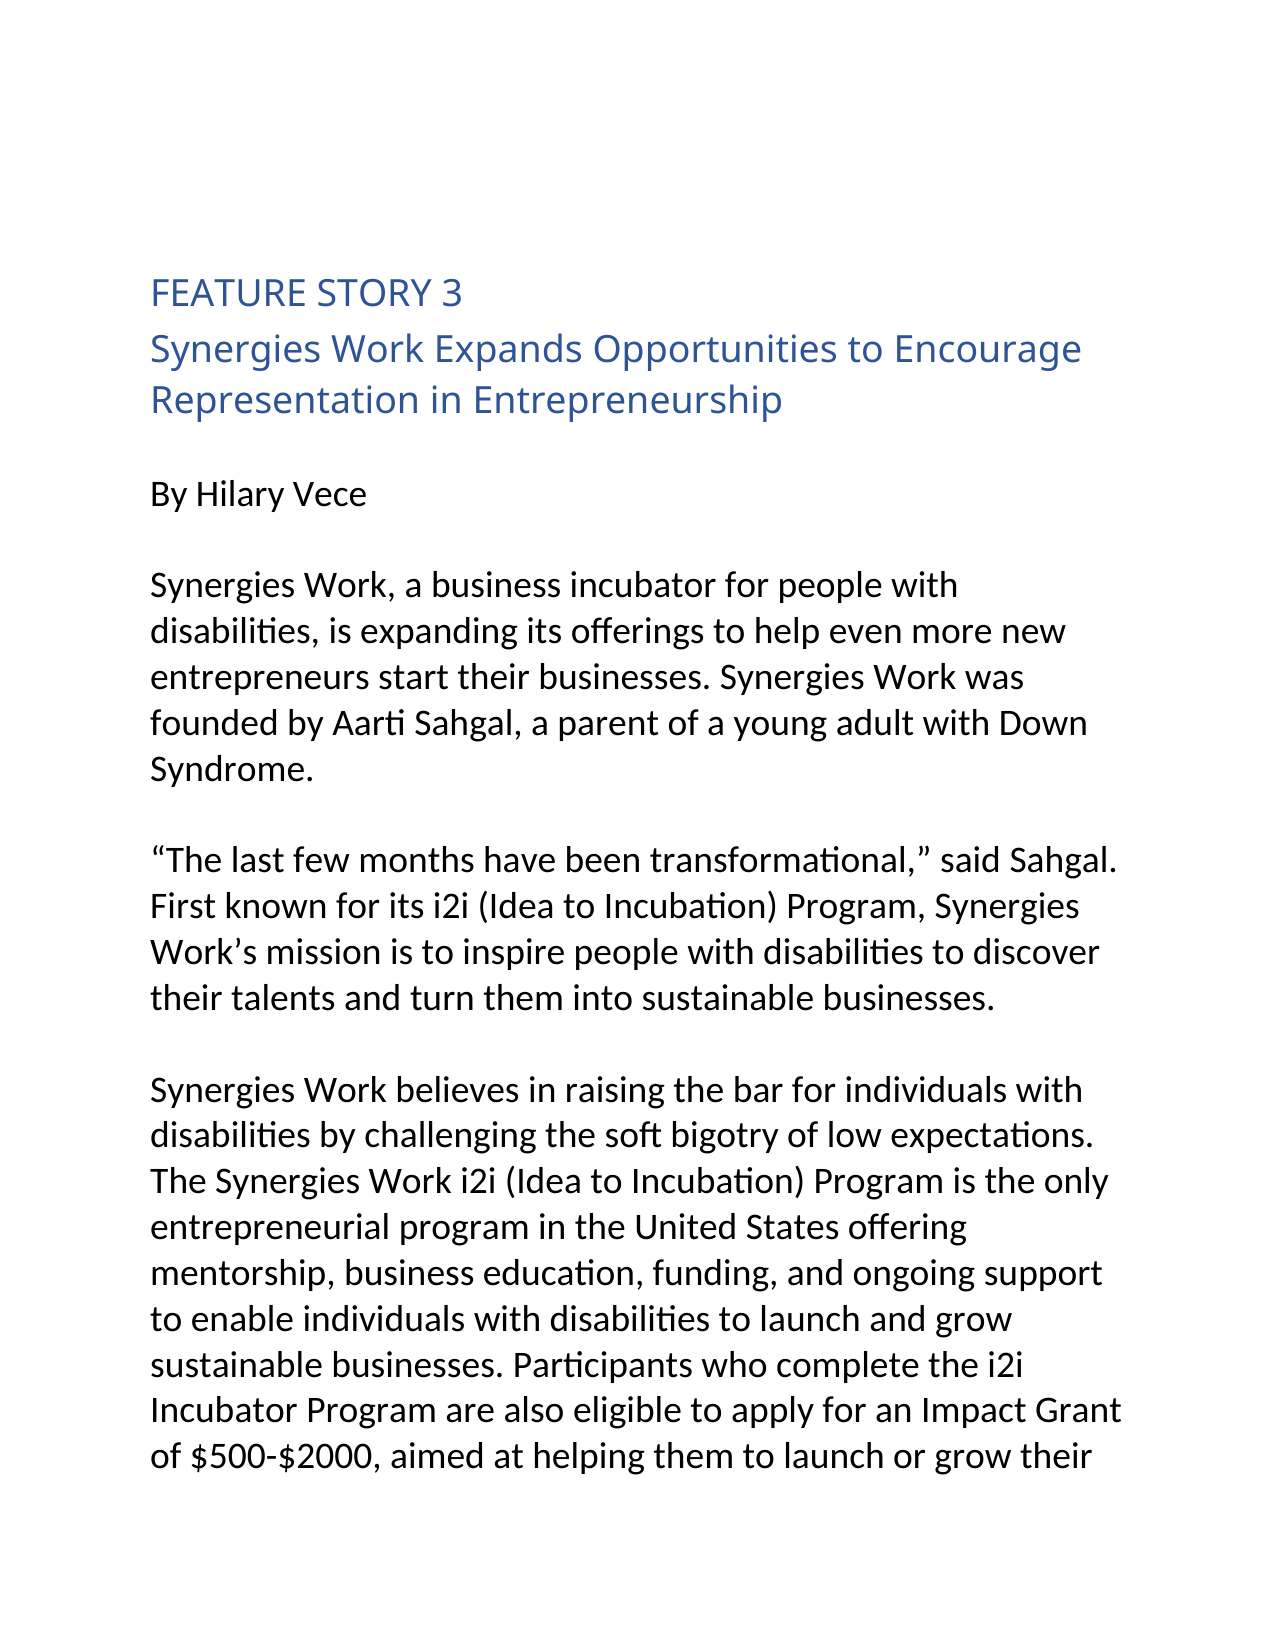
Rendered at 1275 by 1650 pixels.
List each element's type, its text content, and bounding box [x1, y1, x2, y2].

subtitle FEATURE STORY 3 [150, 267, 1125, 318]
text By Hilary Vece [150, 470, 1125, 516]
subtitle Synergies Work Expands Opportunities to Encourage Representation in Entrepreneurship [150, 322, 1125, 424]
text Synergies Work, a business incubator for people with disabilities, is expanding its offerings to help even more new entrepreneurs start their businesses. Synergies Work was founded by Aarti Sahgal, a parent of a young adult with Down Syndrome. [150, 561, 1125, 791]
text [150, 1066, 1125, 1478]
text “The last few months have been transformational,” said Sahgal. First known for its i2i (Idea to Incubation) Program, Synergies Work’s mission is to inspire people with disabilities to discover their talents and turn them into sustainable businesses. [150, 836, 1125, 1020]
